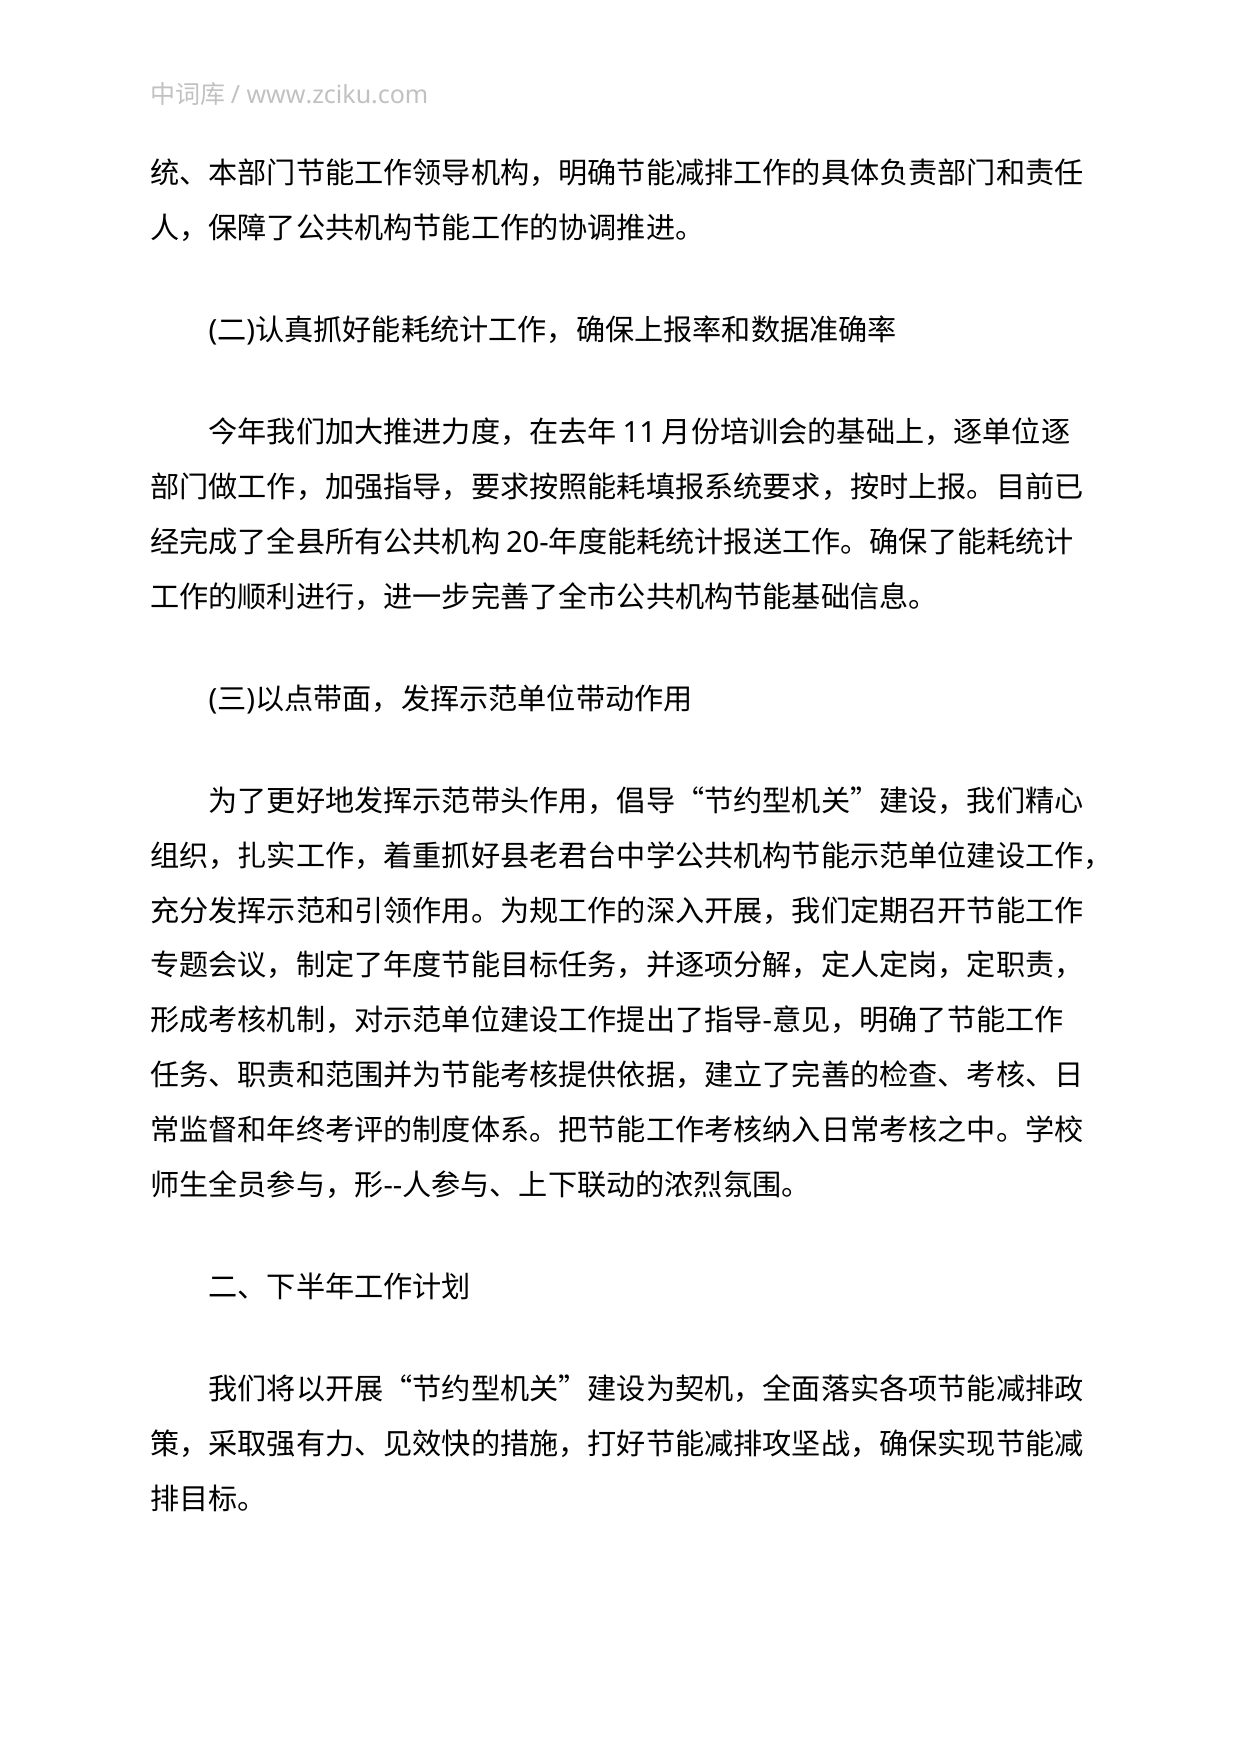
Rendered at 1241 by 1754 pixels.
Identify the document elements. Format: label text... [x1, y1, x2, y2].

text (二)认真抓好能耗统计工作，确保上报率和数据准确率 [150, 307, 1090, 349]
text 我们将以开展“节约型机关”建设为契机，全面落实各项节能减排政策，采取强有力、见效快的措施，打好节能减排攻坚战，确保实现节能减排目标。 [150, 1365, 1090, 1517]
text 二、下半年工作计划 [150, 1264, 1090, 1306]
text (三)以点带面，发挥示范单位带动作用 [150, 675, 1090, 718]
text 为了更好地发挥示范带头作用，倡导“节约型机关”建设，我们精心组织，扎实工作，着重抓好县老君台中学公共机构节能示范单位建设工作，充分发挥示范和引领作用。为规工作的深入开展，我们定期召开节能工作专题会议，制定了年度节能目标任务，并逐项分解，定人定岗，定职责，形成考核机制，对示范单位建设工作提出了指导-意见，明确了节能工作任务、职责和范围并为节能考核提供依据，建立了完善的检查、考核、日常监督和年终考评的制度体系。把节能工作考核纳入日常考核之中。学校师生全员参与，形--人参与、上下联动的浓烈氛围。 [150, 777, 1090, 1204]
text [150, 150, 1090, 247]
text 今年我们加大推进力度，在去年11月份培训会的基础上，逐单位逐部门做工作，加强指导，要求按照能耗填报系统要求，按时上报。目前已经完成了全县所有公共机构20-年度能耗统计报送工作。确保了能耗统计工作的顺利进行，进一步完善了全市公共机构节能基础信息。 [150, 409, 1090, 616]
